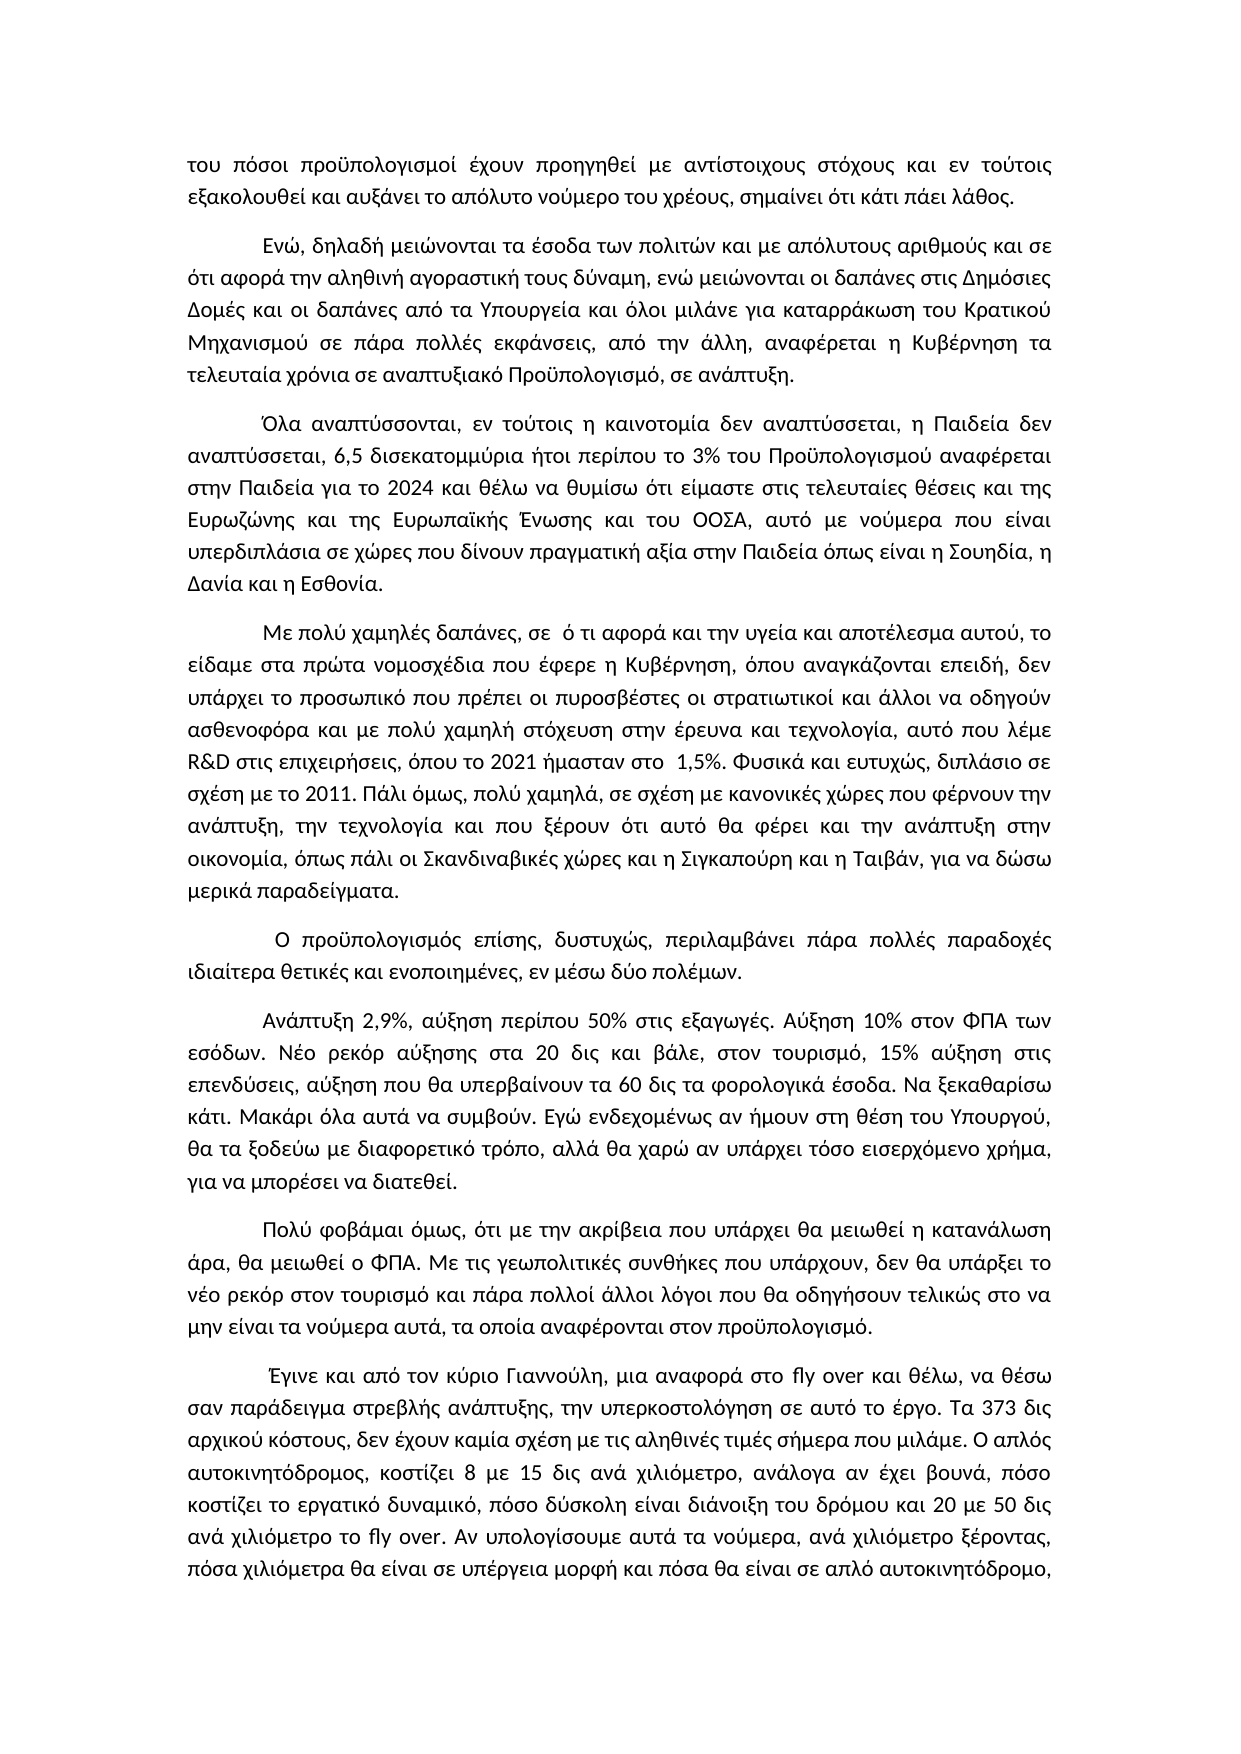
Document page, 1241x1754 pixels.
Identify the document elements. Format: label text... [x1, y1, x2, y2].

text Με πολύ χαμηλές δαπάνες, σε ό τι αφορά και την υγεία και αποτέλεσμα αυτού, το είδαμε στα πρώτα νομοσχέδια που έφερε η Κυβέρνηση, όπου αναγκάζονται επειδή, δεν υπάρχει το προσωπικό που πρέπει οι πυροσβέστες οι στρατιωτικοί και άλλοι να οδηγούν ασθενοφόρα και με πολύ χαμηλή στόχευση στην έρευνα και τεχνολογία, αυτό που λέμε R&D στις επιχειρήσεις, όπου το 2021 ήμασταν στο 1,5%. Φυσικά και ευτυχώς, διπλάσιο σε σχέση με το 2011. Πάλι όμως, πολύ χαμηλά, σε σχέση με κανονικές χώρες που φέρνουν την ανάπτυξη, την τεχνολογία και που ξέρουν ότι αυτό θα φέρει και την ανάπτυξη στην οικονομία, όπως πάλι οι Σκανδιναβικές χώρες και η Σιγκαπούρη και η Ταιβάν, για να δώσω μερικά παραδείγματα. [187, 618, 1053, 904]
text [187, 150, 1053, 210]
text Όλα αναπτύσσονται, εν τούτοις η καινοτομία δεν αναπτύσσεται, η Παιδεία δεν αναπτύσσεται, 6,5 δισεκατομμύρια ήτοι περίπου το 3% του Προϋπολογισμού αναφέρεται στην Παιδεία για το 2024 και θέλω να θυμίσω ότι είμαστε στις τελευταίες θέσεις και της Ευρωζώνης και της Ευρωπαϊκής Ένωσης και του ΟΟΣΑ, αυτό με νούμερα που είναι υπερδιπλάσια σε χώρες που δίνουν πραγματική αξία στην Παιδεία όπως είναι η Σουηδία, η Δανία και η Εσθονία. [187, 409, 1053, 598]
text Ενώ, δηλαδή μειώνονται τα έσοδα των πολιτών και με απόλυτους αριθμούς και σε ότι αφορά την αληθινή αγοραστική τους δύναμη, ενώ μειώνονται οι δαπάνες στις Δημόσιες Δομές και οι δαπάνες από τα Υπουργεία και όλοι μιλάνε για καταρράκωση του Κρατικού Μηχανισμού σε πάρα πολλές εκφάνσεις, από την άλλη, αναφέρεται η Κυβέρνηση τα τελευταία χρόνια σε αναπτυξιακό Προϋπολογισμό, σε ανάπτυξη. [187, 231, 1053, 388]
text Ανάπτυξη 2,9%, αύξηση περίπου 50% στις εξαγωγές. Αύξηση 10% στον ΦΠΑ των εσόδων. Νέο ρεκόρ αύξησης στα 20 δις και βάλε, στον τουρισμό, 15% αύξηση στις επενδύσεις, αύξηση που θα υπερβαίνουν τα 60 δις τα φορολογικά έσοδα. Να ξεκαθαρίσω κάτι. Μακάρι όλα αυτά να συμβούν. Εγώ ενδεχομένως αν ήμουν στη θέση του Υπουργού, θα τα ξοδεύω με διαφορετικό τρόπο, αλλά θα χαρώ αν υπάρχει τόσο εισερχόμενο χρήμα, για να μπορέσει να διατεθεί. [187, 1006, 1053, 1195]
text Ο προϋπολογισμός επίσης, δυστυχώς, περιλαμβάνει πάρα πολλές παραδοχές ιδιαίτερα θετικές και ενοποιημένες, εν μέσω δύο πολέμων. [187, 925, 1053, 985]
text Πολύ φοβάμαι όμως, ότι με την ακρίβεια που υπάρχει θα μειωθεί η κατανάλωση άρα, θα μειωθεί ο ΦΠΑ. Με τις γεωπολιτικές συνθήκες που υπάρχουν, δεν θα υπάρξει το νέο ρεκόρ στον τουρισμό και πάρα πολλοί άλλοι λόγοι που θα οδηγήσουν τελικώς στο να μην είναι τα νούμερα αυτά, τα οποία αναφέρονται στον προϋπολογισμό. [187, 1216, 1053, 1340]
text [187, 1361, 1053, 1582]
